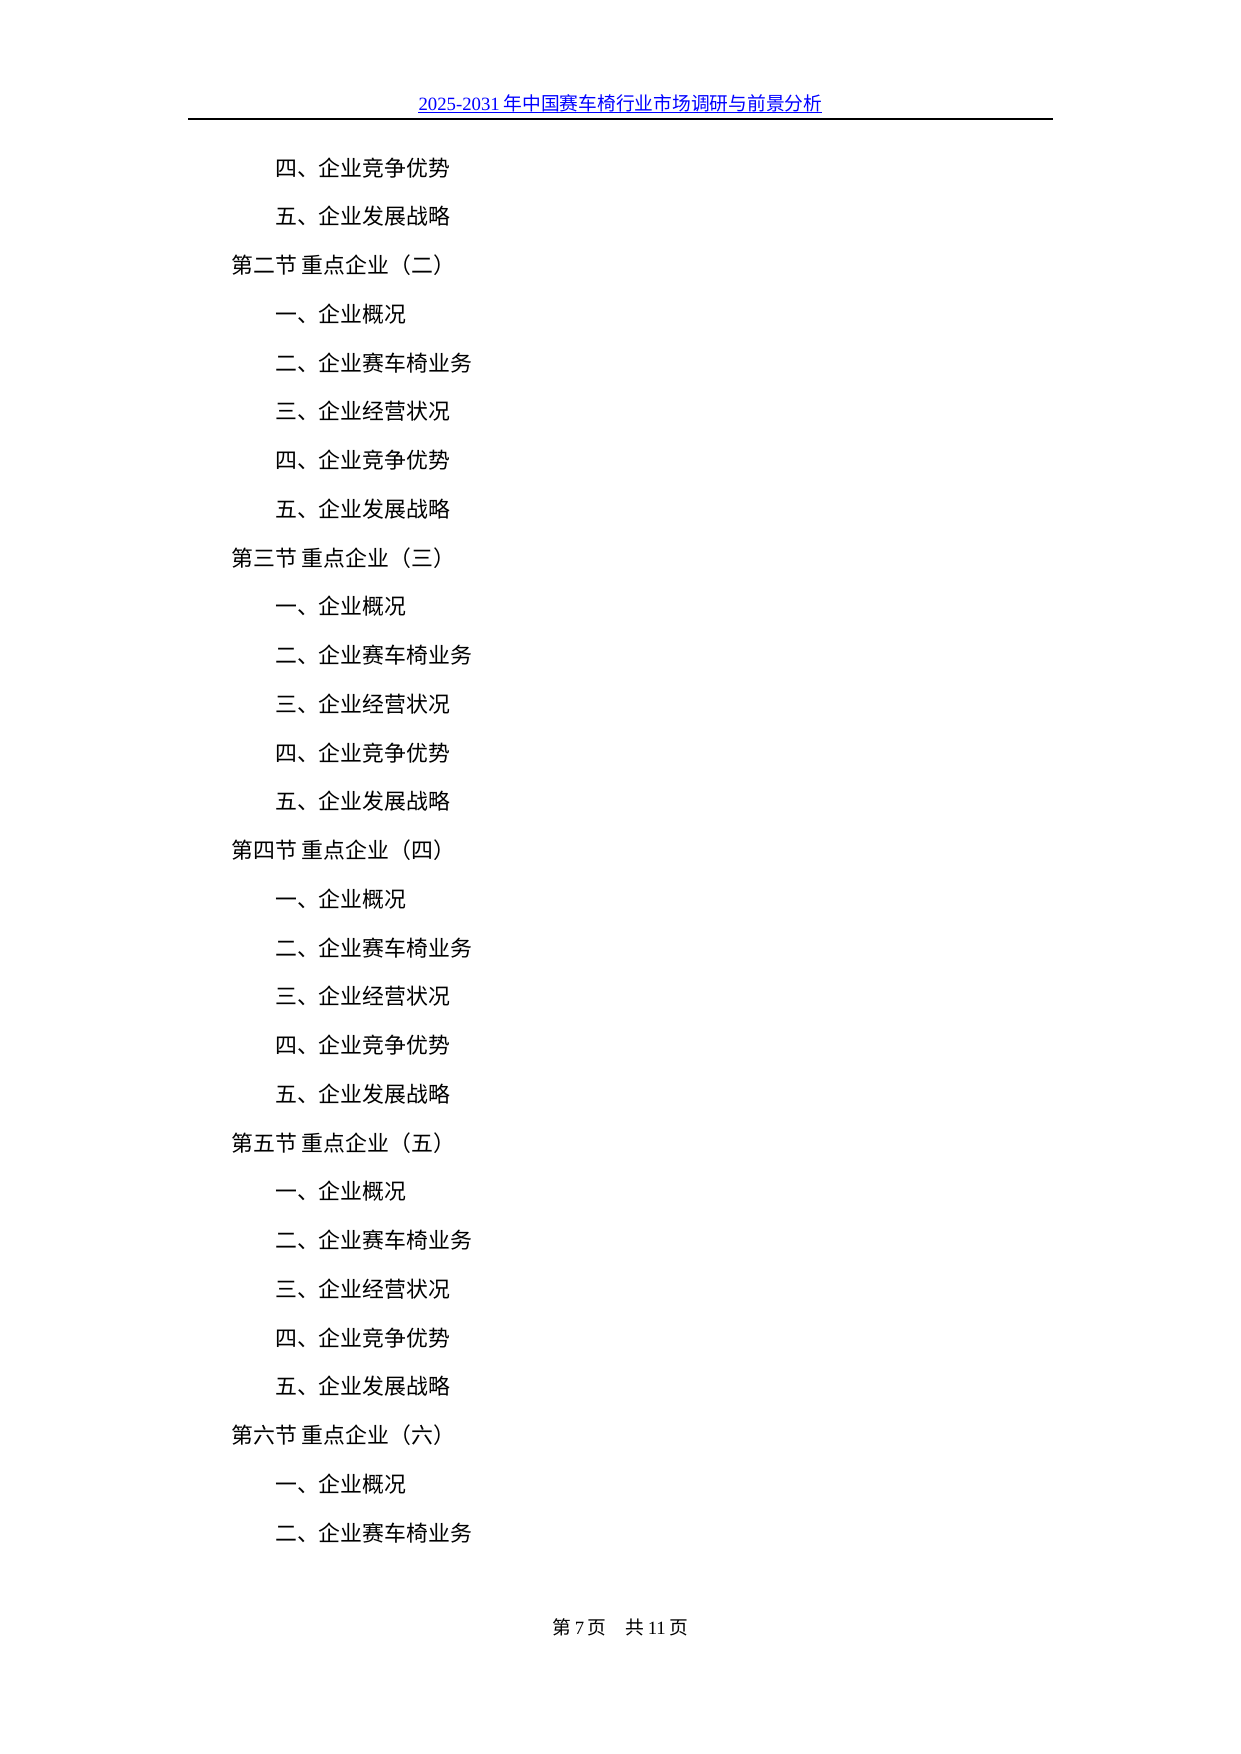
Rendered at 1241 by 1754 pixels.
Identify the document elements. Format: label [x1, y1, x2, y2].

text [187, 150, 1053, 1548]
